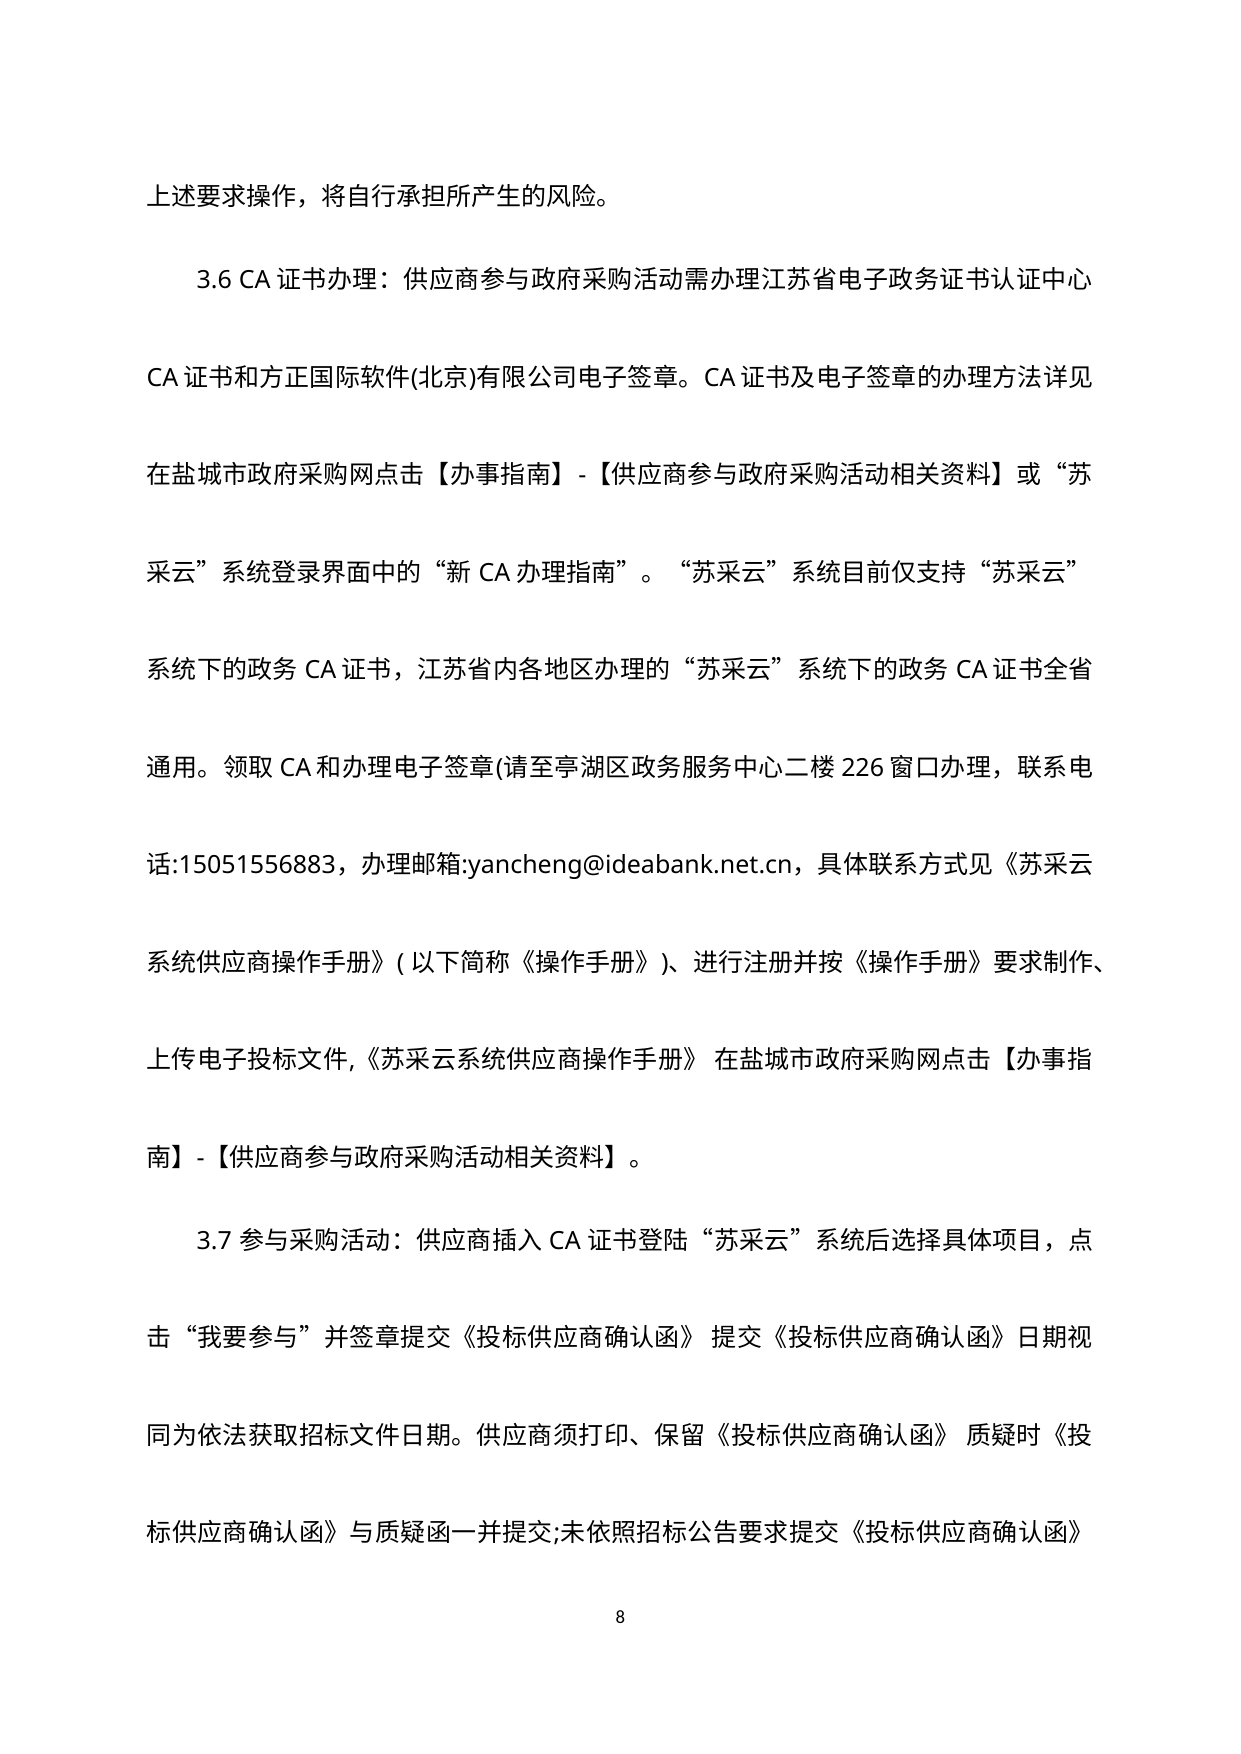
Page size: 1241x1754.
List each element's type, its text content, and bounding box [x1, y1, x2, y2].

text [146, 1206, 1094, 1563]
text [146, 162, 1094, 227]
text 3.6 CA证书办理：供应商参与政府采购活动需办理江苏省电子政务证书认证中心CA证书和方正国际软件(北京)有限公司电子签章。CA证书及电子签章的办理方法详见在盐城市政府采购网点击【办事指南】-【供应商参与政府采购活动相关资料】或“苏采云”系统登录界面中的“新 CA 办理指南”。“苏采云”系统目前仅支持“苏采云”系统下的政务 CA证书，江苏省内各地区办理的“苏采云”系统下的政务 CA证书全省通用。领取CA和办理电子签章(请至亭湖区政务服务中心二楼226窗口办理，联系电话:15051556883，办理邮箱:yancheng@ideabank.net.cn，具体联系方式见《苏采云系统供应商操作手册》( 以下简称《操作手册》)、进行注册并按《操作手册》要求制作、上传电子投标文件,《苏采云系统供应商操作手册》 在盐城市政府采购网点击【办事指南】-【供应商参与政府采购活动相关资料】。 [146, 245, 1094, 1188]
